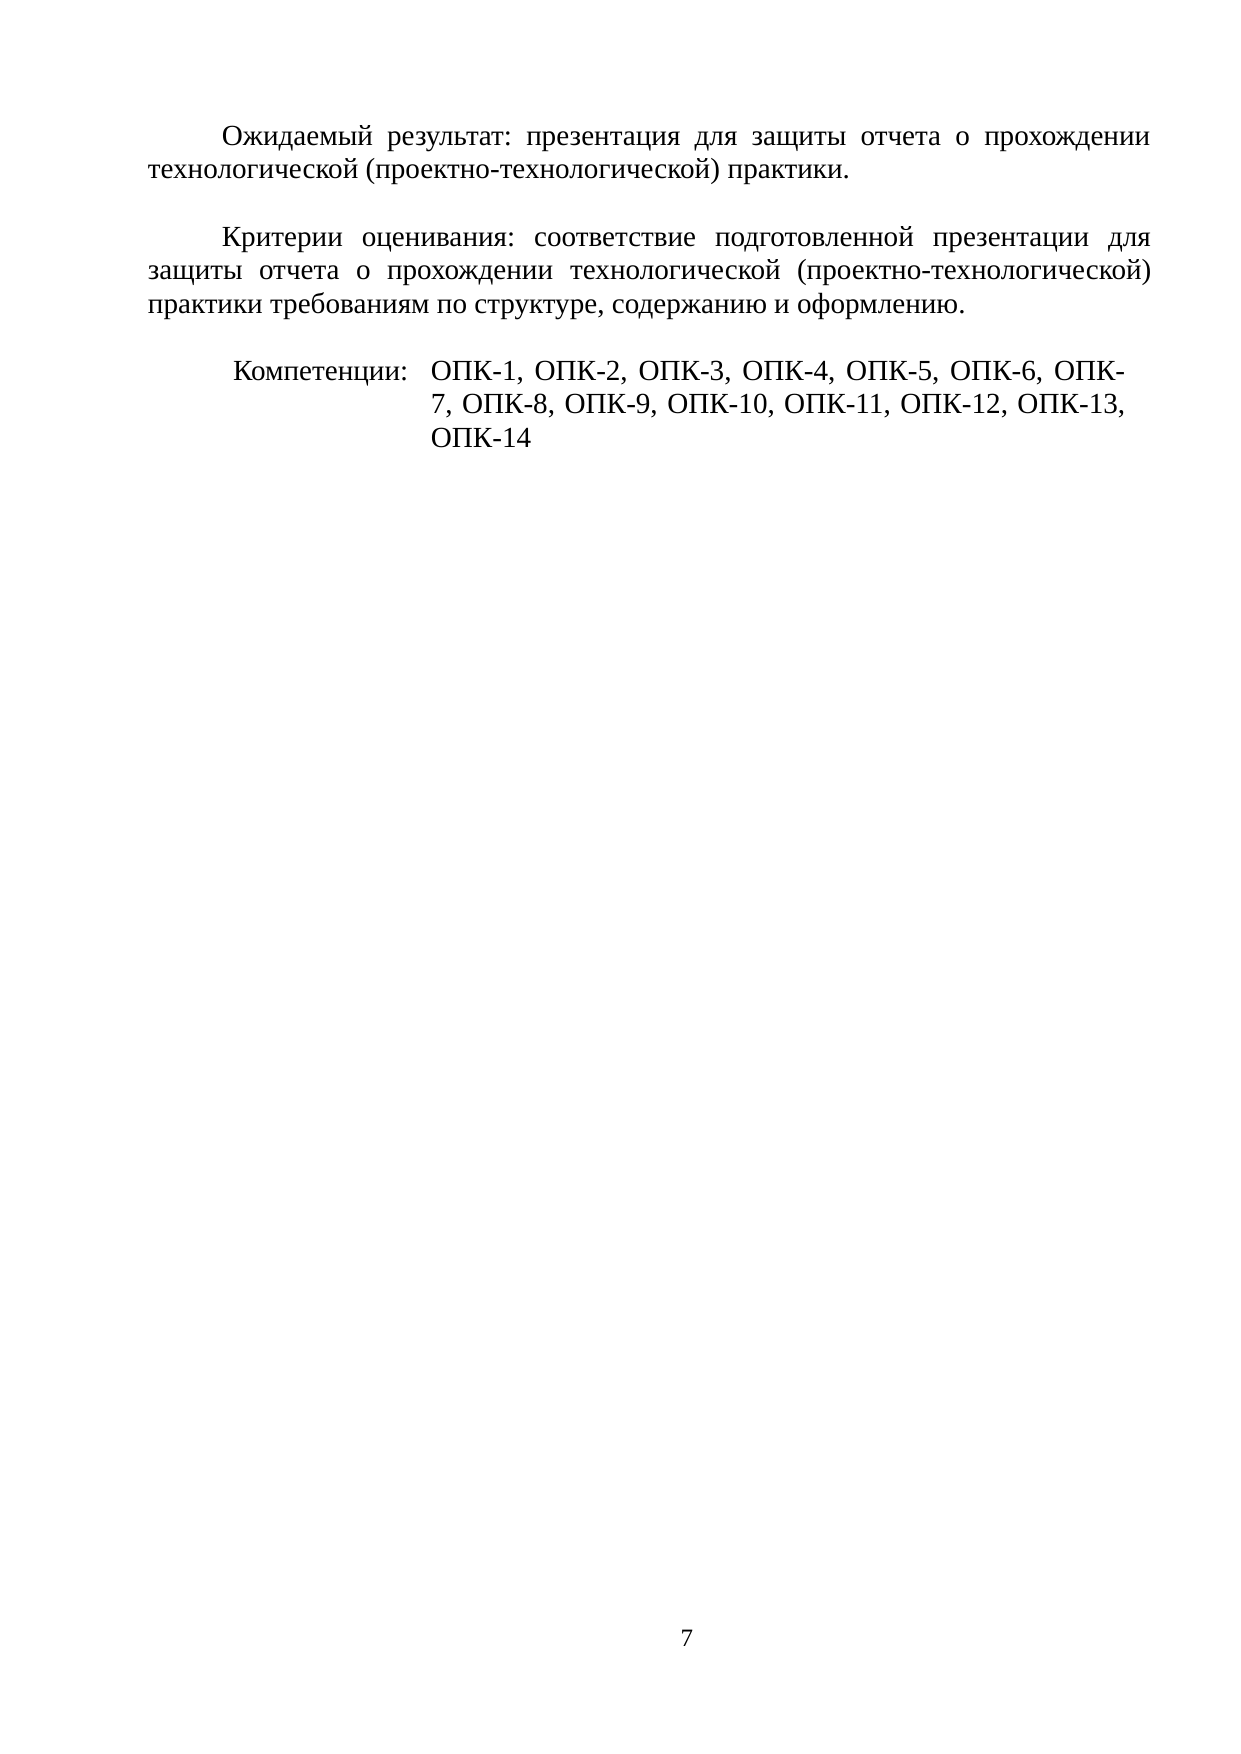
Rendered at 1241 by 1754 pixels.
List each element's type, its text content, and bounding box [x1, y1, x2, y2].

text Ожидаемый результат: презентация для защиты отчета о прохождении технологической (проектно-технологической) практики. [148, 118, 1152, 185]
table_header Компетенции: [148, 353, 419, 453]
table_header ОПК-1, ОПК-2, ОПК-3, ОПК-4, ОПК-5, ОПК-6, ОПК-7, ОПК-8, ОПК-9, ОПК-10, ОПК-11, ОПК-12, ОПК-13, ОПК-14 [419, 353, 1137, 453]
text Критерии оценивания: соответствие подготовленной презентации для защиты отчета о прохождении технологической (проектно-технологической) практики требованиям по структуре, содержанию и оформлению. [148, 219, 1152, 319]
